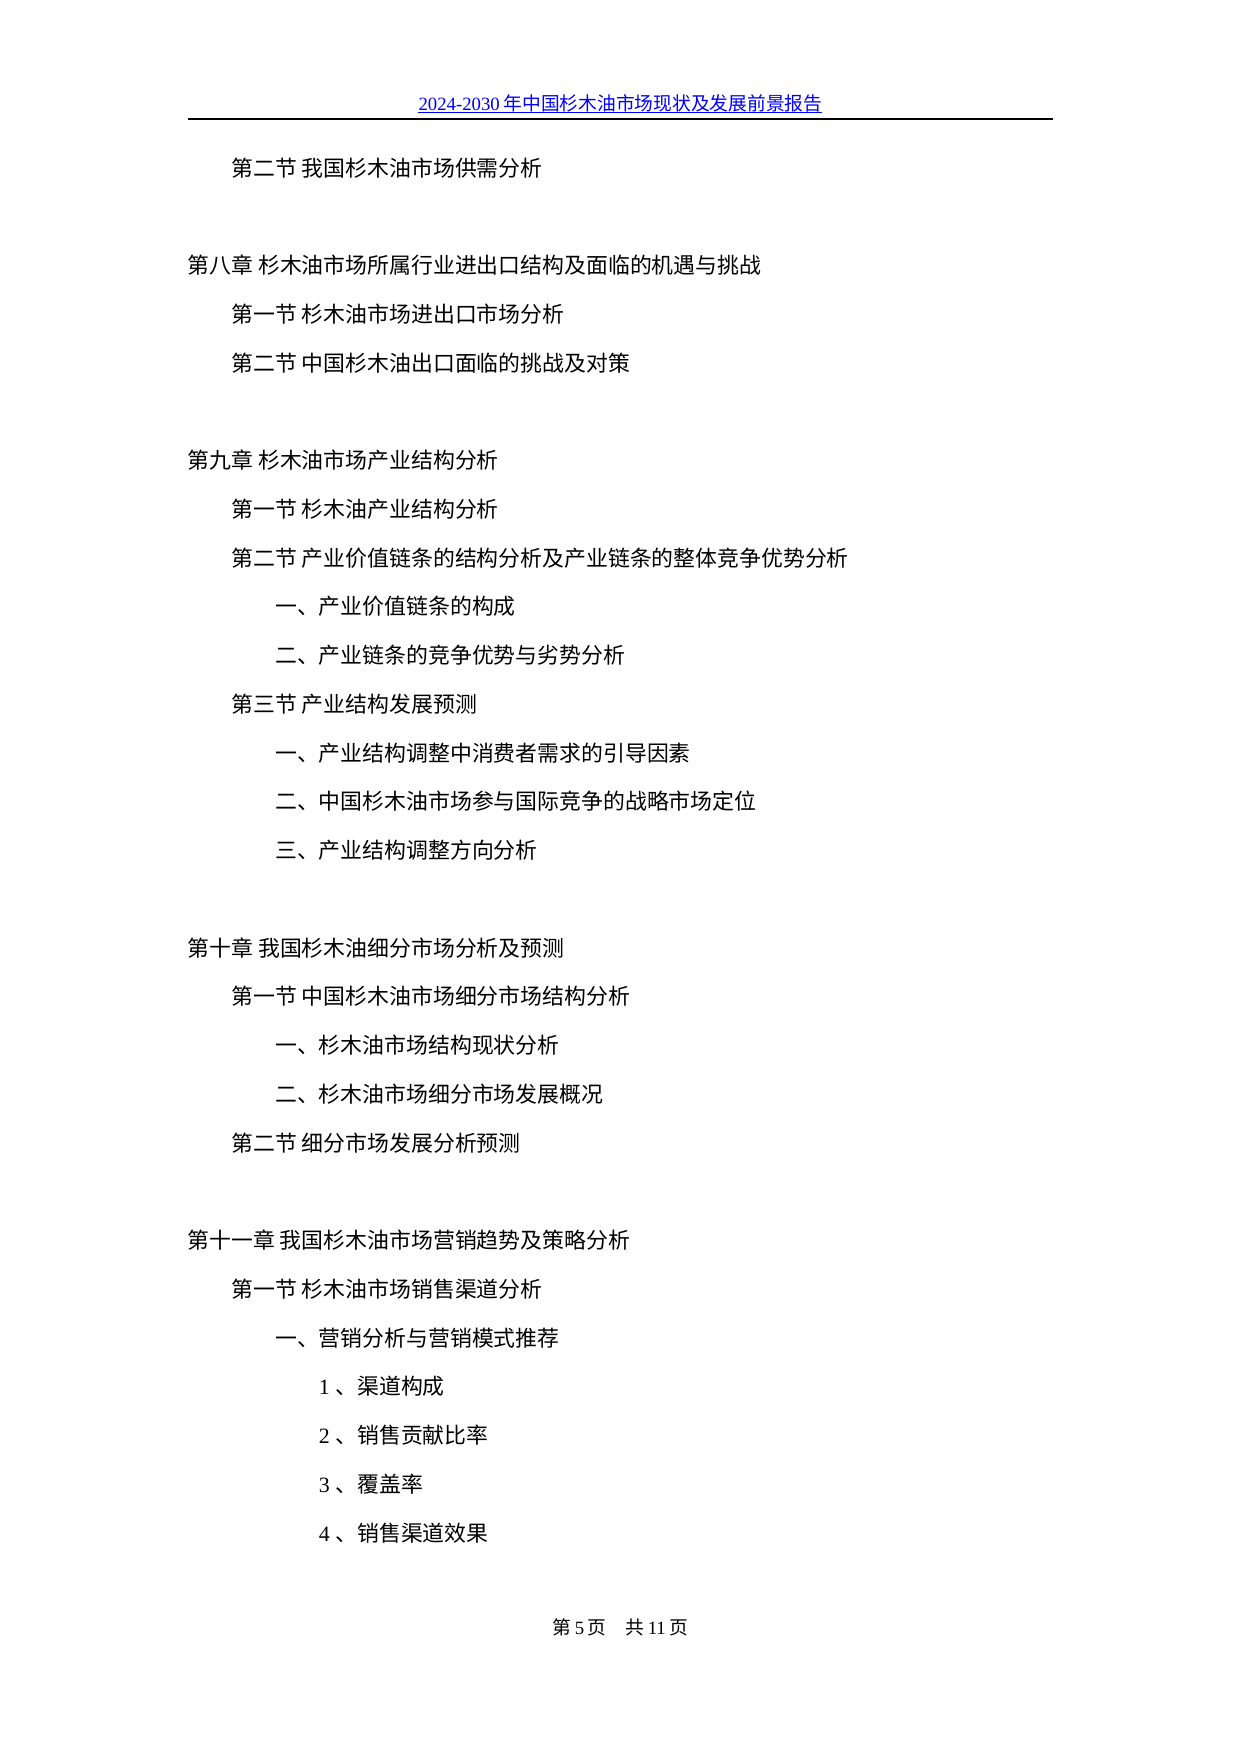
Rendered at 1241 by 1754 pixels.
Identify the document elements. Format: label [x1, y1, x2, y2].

text [187, 150, 1053, 1548]
